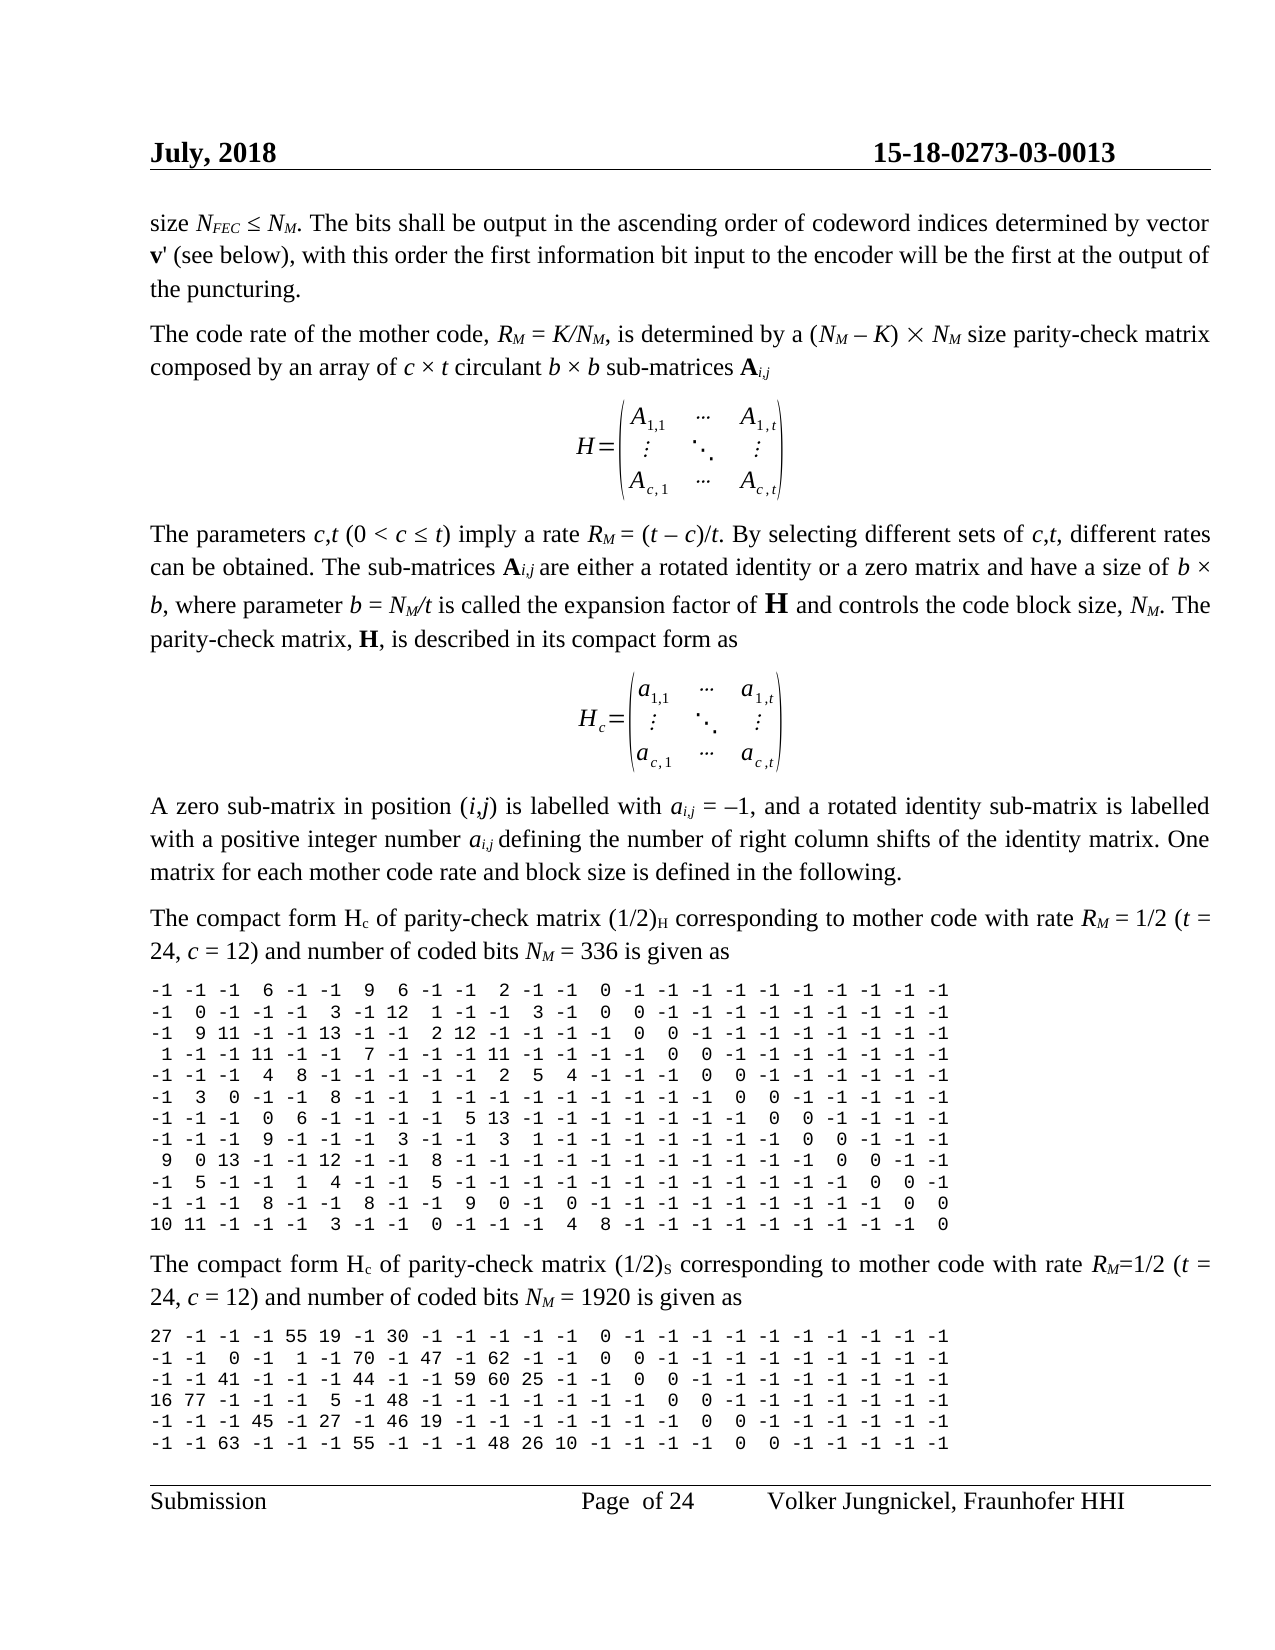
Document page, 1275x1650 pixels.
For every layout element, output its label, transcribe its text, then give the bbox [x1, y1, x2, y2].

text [150, 208, 1211, 302]
text -1 -1 -1 0 6 -1 -1 -1 -1 5 13 -1 -1 -1 -1 -1 -1 -1 0 0 -1 -1 -1 -1 [150, 1109, 1211, 1130]
text 10 11 -1 -1 -1 3 -1 -1 0 -1 -1 -1 4 8 -1 -1 -1 -1 -1 -1 -1 -1 -1 0 [150, 1215, 1211, 1236]
text -1 -1 63 -1 -1 -1 55 -1 -1 -1 48 26 10 -1 -1 -1 -1 0 0 -1 -1 -1 -1 -1 [150, 1433, 1211, 1455]
text The compact form Hc of parity-check matrix (1/2)H corresponding to mother code with rate RM = 1/2 (t = 24, c = 12) and number of coded bits NM = 336 is given as [150, 903, 1211, 964]
text -1 -1 -1 6 -1 -1 9 6 -1 -1 2 -1 -1 0 -1 -1 -1 -1 -1 -1 -1 -1 -1 -1 [150, 981, 1211, 1002]
text -1 -1 0 -1 1 -1 70 -1 47 -1 62 -1 -1 0 0 -1 -1 -1 -1 -1 -1 -1 -1 -1 [150, 1348, 1211, 1370]
text -1 -1 -1 8 -1 -1 8 -1 -1 9 0 -1 0 -1 -1 -1 -1 -1 -1 -1 -1 -1 0 0 [150, 1194, 1211, 1215]
text 27 -1 -1 -1 55 19 -1 30 -1 -1 -1 -1 -1 0 -1 -1 -1 -1 -1 -1 -1 -1 -1 -1 [150, 1327, 1225, 1348]
text -1 3 0 -1 -1 8 -1 -1 1 -1 -1 -1 -1 -1 -1 -1 -1 0 0 -1 -1 -1 -1 -1 [150, 1087, 1211, 1109]
text 1 -1 -1 11 -1 -1 7 -1 -1 -1 11 -1 -1 -1 -1 0 0 -1 -1 -1 -1 -1 -1 -1 [150, 1045, 1211, 1066]
text The parameters c,t (0 < c ≤ t) imply a rate RM = (t – c)/t. By selecting different sets of c,t, different rates can be obtained. The sub-matrices Ai,j are either a rotated identity or a zero matrix and have a size of b × b, where parameter b = NM/t is called the expansion factor of H and controls the code block size, NM. The parity-check matrix, H, is described in its compact form as [150, 519, 1211, 653]
text -1 -1 -1 9 -1 -1 -1 3 -1 -1 3 1 -1 -1 -1 -1 -1 -1 -1 0 0 -1 -1 -1 [150, 1130, 1211, 1151]
text 16 77 -1 -1 -1 5 -1 48 -1 -1 -1 -1 -1 -1 -1 0 0 -1 -1 -1 -1 -1 -1 -1 [150, 1391, 1211, 1412]
text -1 -1 41 -1 -1 -1 44 -1 -1 59 60 25 -1 -1 0 0 -1 -1 -1 -1 -1 -1 -1 -1 [150, 1370, 1211, 1391]
text A zero sub-matrix in position (i,j) is labelled with ai,j = –1, and a rotated identity sub-matrix is labelled with a positive integer number ai,j defining the number of right column shifts of the identity matrix. One matrix for each mother code rate and block size is defined in the following. [150, 791, 1211, 886]
text -1 9 11 -1 -1 13 -1 -1 2 12 -1 -1 -1 -1 0 0 -1 -1 -1 -1 -1 -1 -1 -1 [150, 1024, 1211, 1045]
text -1 -1 -1 45 -1 27 -1 46 19 -1 -1 -1 -1 -1 -1 -1 0 0 -1 -1 -1 -1 -1 -1 [150, 1412, 1211, 1433]
text -1 5 -1 -1 1 4 -1 -1 5 -1 -1 -1 -1 -1 -1 -1 -1 -1 -1 -1 -1 0 0 -1 [150, 1172, 1211, 1194]
text 9 0 13 -1 -1 12 -1 -1 8 -1 -1 -1 -1 -1 -1 -1 -1 -1 -1 -1 0 0 -1 -1 [150, 1151, 1211, 1172]
text The code rate of the mother code, RM = K/NM, is determined by a (NM – K) NM size parity-check matrix composed by an array of c × t circulant b × b sub-matrices Ai,j [150, 319, 1211, 381]
text The compact form Hc of parity-check matrix (1/2)S corresponding to mother code with rate RM=1/2 (t = 24, c = 12) and number of coded bits NM = 1920 is given as [150, 1249, 1211, 1311]
text -1 -1 -1 4 8 -1 -1 -1 -1 -1 2 5 4 -1 -1 -1 0 0 -1 -1 -1 -1 -1 -1 [150, 1066, 1211, 1087]
text -1 0 -1 -1 -1 3 -1 12 1 -1 -1 3 -1 0 0 -1 -1 -1 -1 -1 -1 -1 -1 -1 [150, 1002, 1211, 1024]
